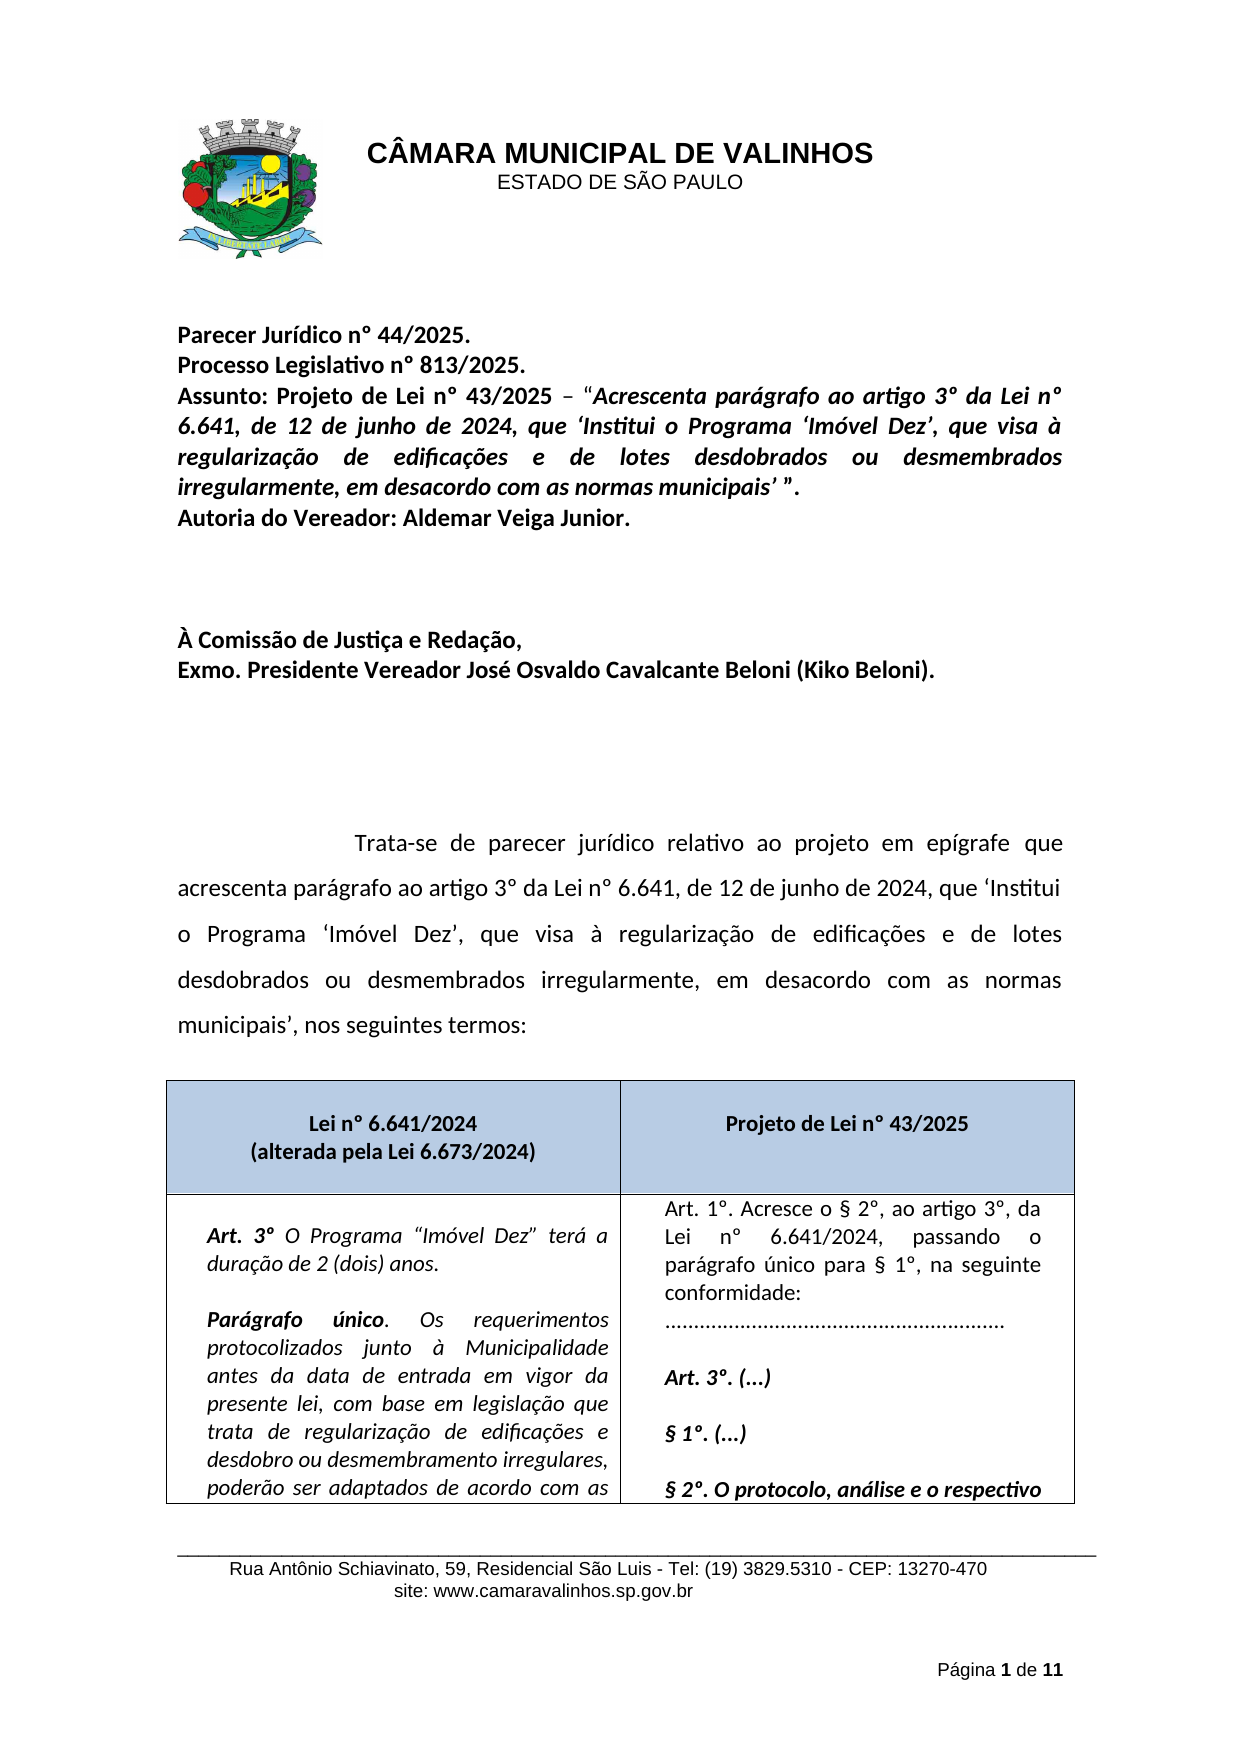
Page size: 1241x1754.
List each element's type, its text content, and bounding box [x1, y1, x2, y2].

text Parecer Jurídico nº 44/2025. [177, 319, 1063, 349]
picture [178, 119, 323, 259]
text Assunto: Projeto de Lei nº 43/2025 – “Acrescenta parágrafo ao artigo 3º da Lei nº 6.641, de 12 de junho de 2024, que ‘Institui o Programa ‘Imóvel Dez’, que visa à regularização de edificações e de lotes desdobrados ou desmembrados irregularmente, em desacordo com as normas municipais’ ”. [177, 380, 1063, 502]
text Exmo. Presidente Vereador José Osvaldo Cavalcante Beloni (Kiko Beloni). [177, 655, 1063, 685]
table_header Projeto de Lei nº 43/2025 [621, 1081, 1074, 1193]
text Trata-se de parecer jurídico relativo ao projeto em epígrafe que acrescenta parágrafo ao artigo 3º da Lei nº 6.641, de 12 de junho de 2024, que ‘Institui o Programa ‘Imóvel Dez’, que visa à regularização de edificações e de lotes desdobrados ou desmembrados irregularmente, em desacordo com as normas municipais’, nos seguintes termos: [177, 827, 1063, 1040]
table_header Lei nº 6.641/2024 (alterada pela Lei 6.673/2024) [167, 1081, 620, 1193]
text Processo Legislativo nº 813/2025. [177, 349, 1063, 380]
text Autoria do Vereador: Aldemar Veiga Junior. [177, 502, 1063, 533]
text À Comissão de Justiça e Redação, [177, 624, 1063, 655]
